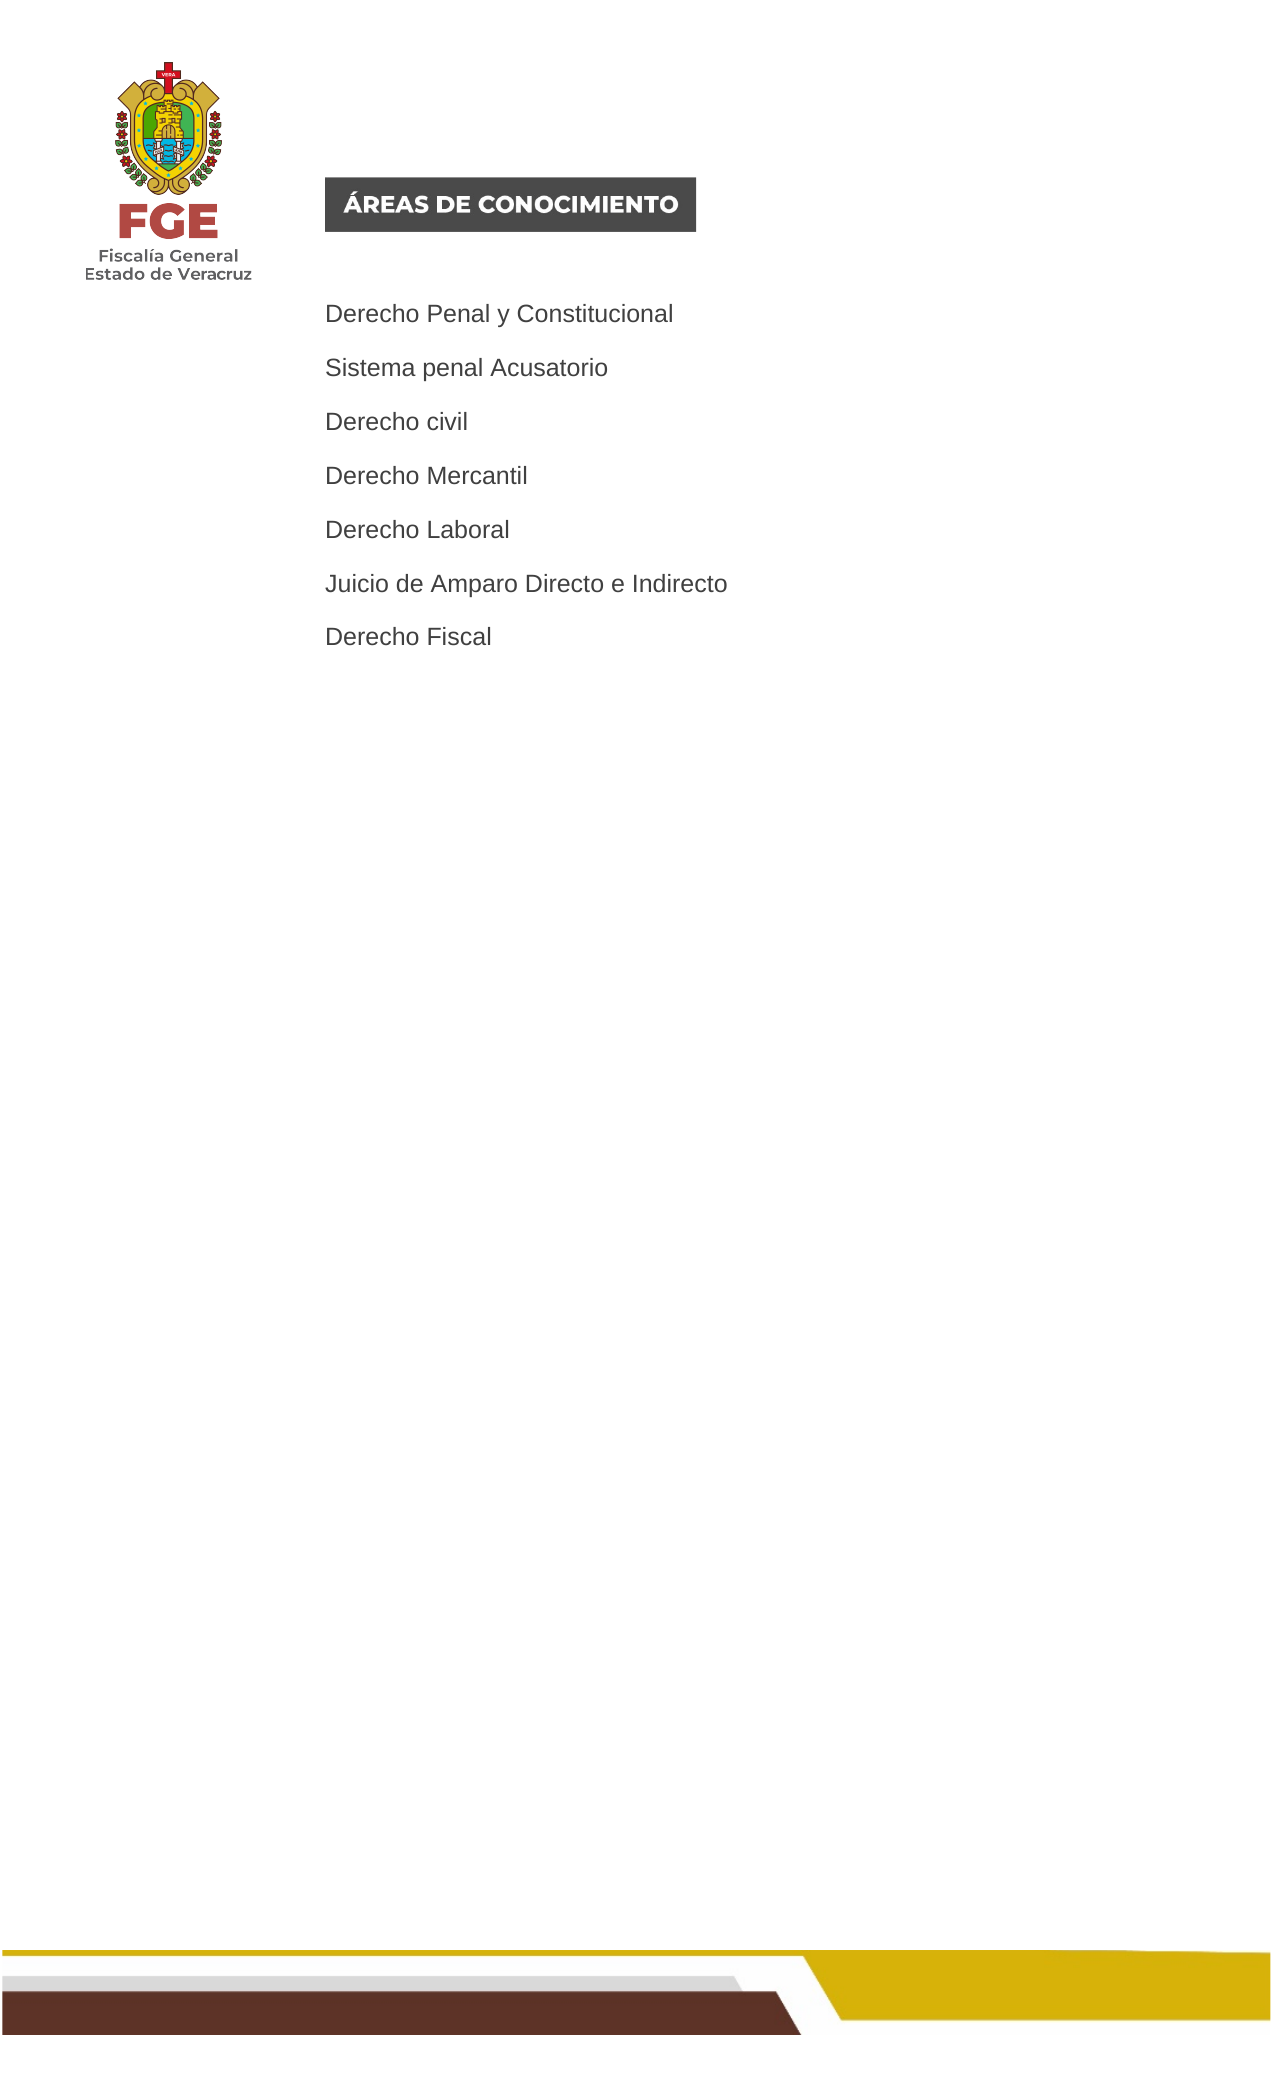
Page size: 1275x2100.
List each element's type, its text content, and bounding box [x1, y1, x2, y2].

picture [0, 1950, 1271, 2034]
text Derecho civil [325, 407, 1098, 436]
picture [325, 177, 697, 232]
text Derecho Fiscal [325, 622, 1098, 651]
text Derecho Laboral [325, 515, 1098, 543]
picture [86, 62, 252, 280]
text Juicio de Amparo Directo e Indirecto [325, 568, 1098, 597]
text Derecho Mercantil [325, 461, 1098, 489]
text Derecho Penal y Constitucional [325, 299, 1098, 328]
text Sistema penal Acusatorio [325, 353, 1098, 382]
